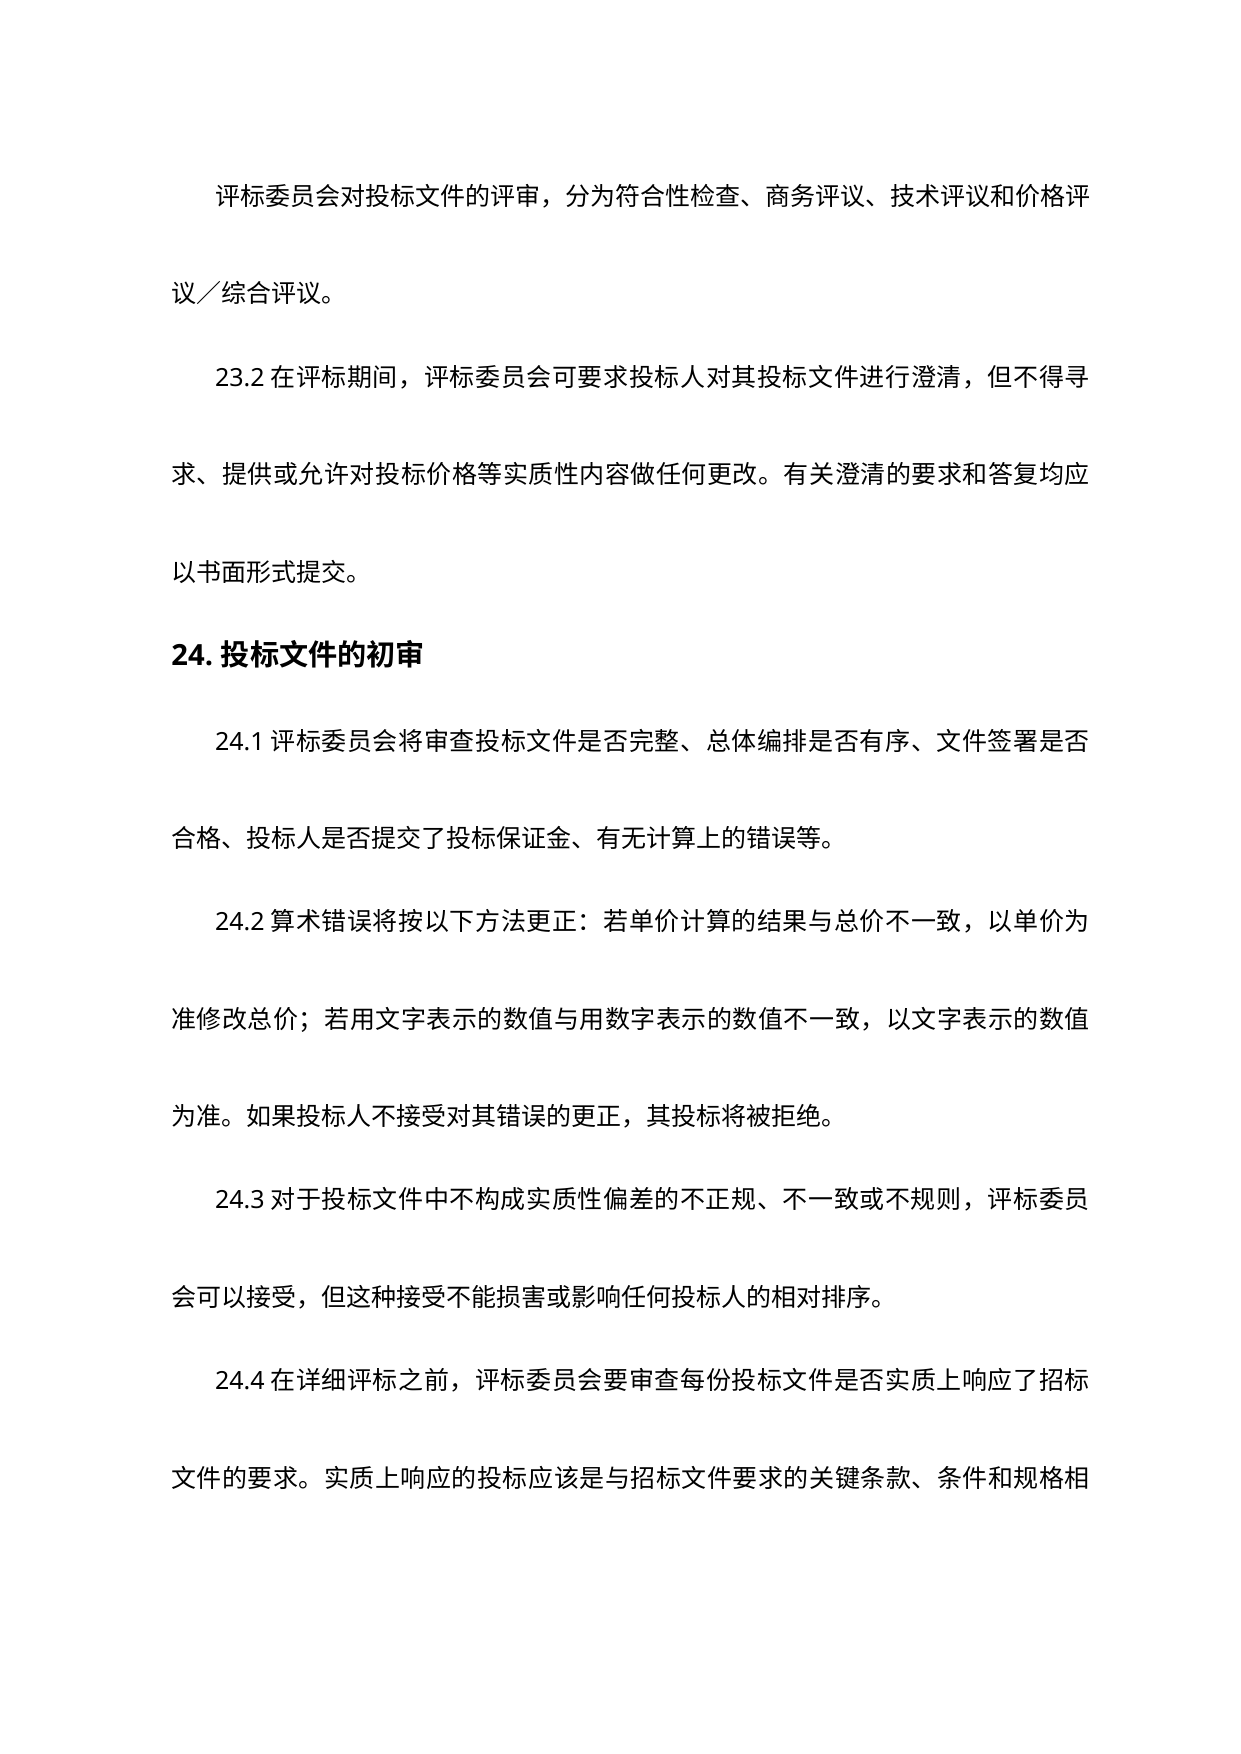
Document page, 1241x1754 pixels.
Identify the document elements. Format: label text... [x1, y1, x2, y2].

text 24.3对于投标文件中不构成实质性偏差的不正规、不一致或不规则，评标委员会可以接受，但这种接受不能损害或影响任何投标人的相对排序。 [171, 1166, 1092, 1328]
text 24.1评标委员会将审查投标文件是否完整、总体编排是否有序、文件签署是否合格、投标人是否提交了投标保证金、有无计算上的错误等。 [171, 707, 1092, 869]
text 24. 投标文件的初审 [171, 621, 1092, 686]
text 24.2算术错误将按以下方法更正：若单价计算的结果与总价不一致，以单价为准修改总价；若用文字表示的数值与用数字表示的数值不一致，以文字表示的数值为准。如果投标人不接受对其错误的更正，其投标将被拒绝。 [171, 887, 1092, 1147]
text 23.2在评标期间，评标委员会可要求投标人对其投标文件进行澄清，但不得寻求、提供或允许对投标价格等实质性内容做任何更改。有关澄清的要求和答复均应以书面形式提交。 [171, 343, 1092, 603]
text 评标委员会对投标文件的评审，分为符合性检查、商务评议、技术评议和价格评议／综合评议。 [171, 162, 1092, 324]
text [171, 1346, 1092, 1509]
